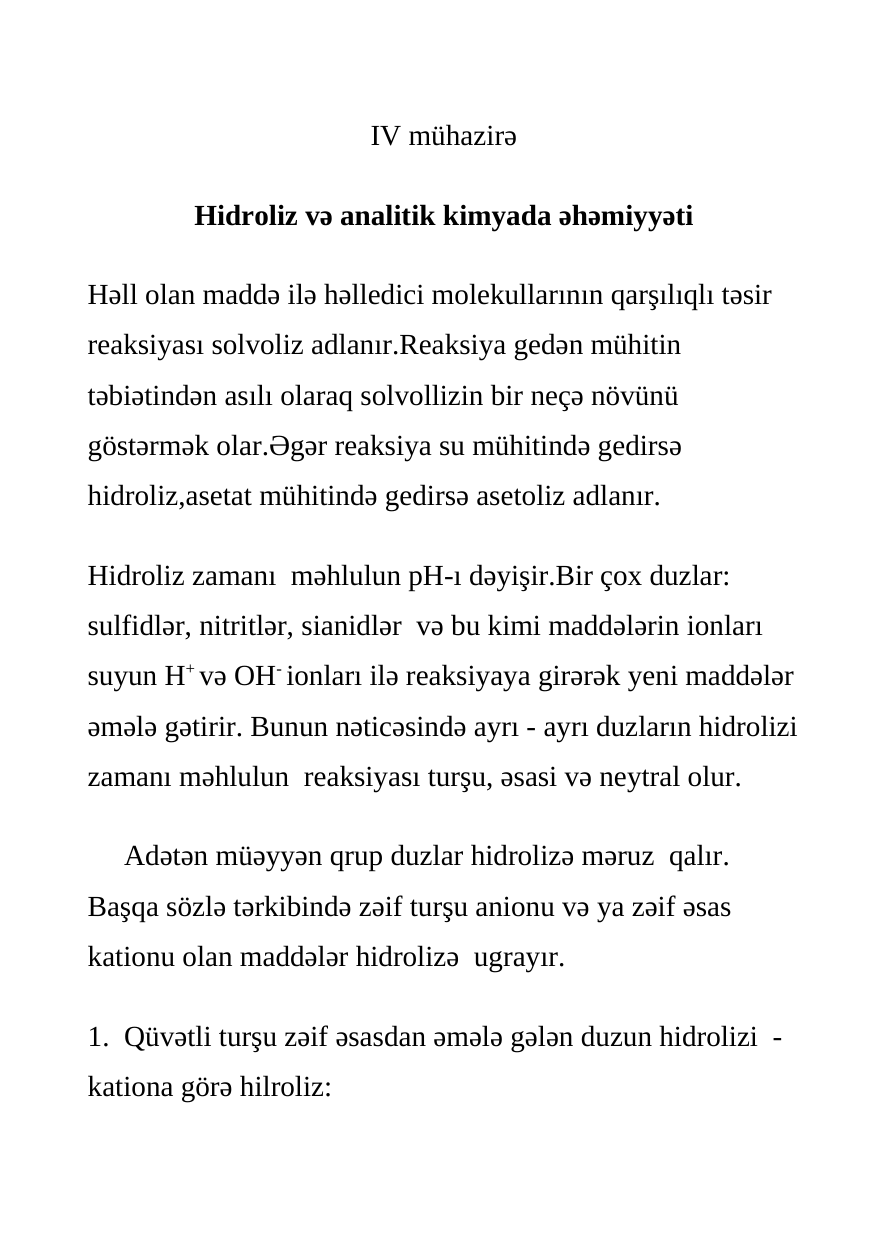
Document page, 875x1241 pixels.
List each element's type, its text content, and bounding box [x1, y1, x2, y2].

text Adətən müəyyən qrup duzlar hidrolizə məruz qalır. Başqa sözlə tərkibində zəif turşu anionu və ya zəif əsas kationu olan maddələr hidrolizə ugrayır. [87, 838, 800, 973]
text Həll olan maddə ilə həlledici molekullarının qarşılıqlı təsir reaksiyası solvoliz adlanır.Reaksiya gedən mühitin təbiətindən asılı olaraq solvollizin bir neçə növünü göstərmək olar.Əgər reaksiya su mühitində gedirsə hidroliz,asetat mühitində gedirsə asetoliz adlanır. [87, 277, 800, 512]
text Hidroliz zamanı məhlulun pH-ı dəyişir.Bir çox duzlar: sulfidlər, nitritlər, sianidlər və bu kimi maddələrin ionları suyun H+ və OH- ionları ilə reaksiyaya girərək yeni maddələr əmələ gətirir. Bunun nəticəsində ayrı - ayrı duzların hidrolizi zamanı məhlulun reaksiyası turşu, əsasi və neytral olur. [87, 558, 800, 793]
text IV mühazirə [87, 118, 800, 152]
text Hidroliz və analitik kimyada əhəmiyyəti [87, 198, 800, 231]
text 1. Qüvətli turşu zəif əsasdan əmələ gələn duzun hidrolizi - kationa görə hilroliz: [87, 1019, 800, 1102]
